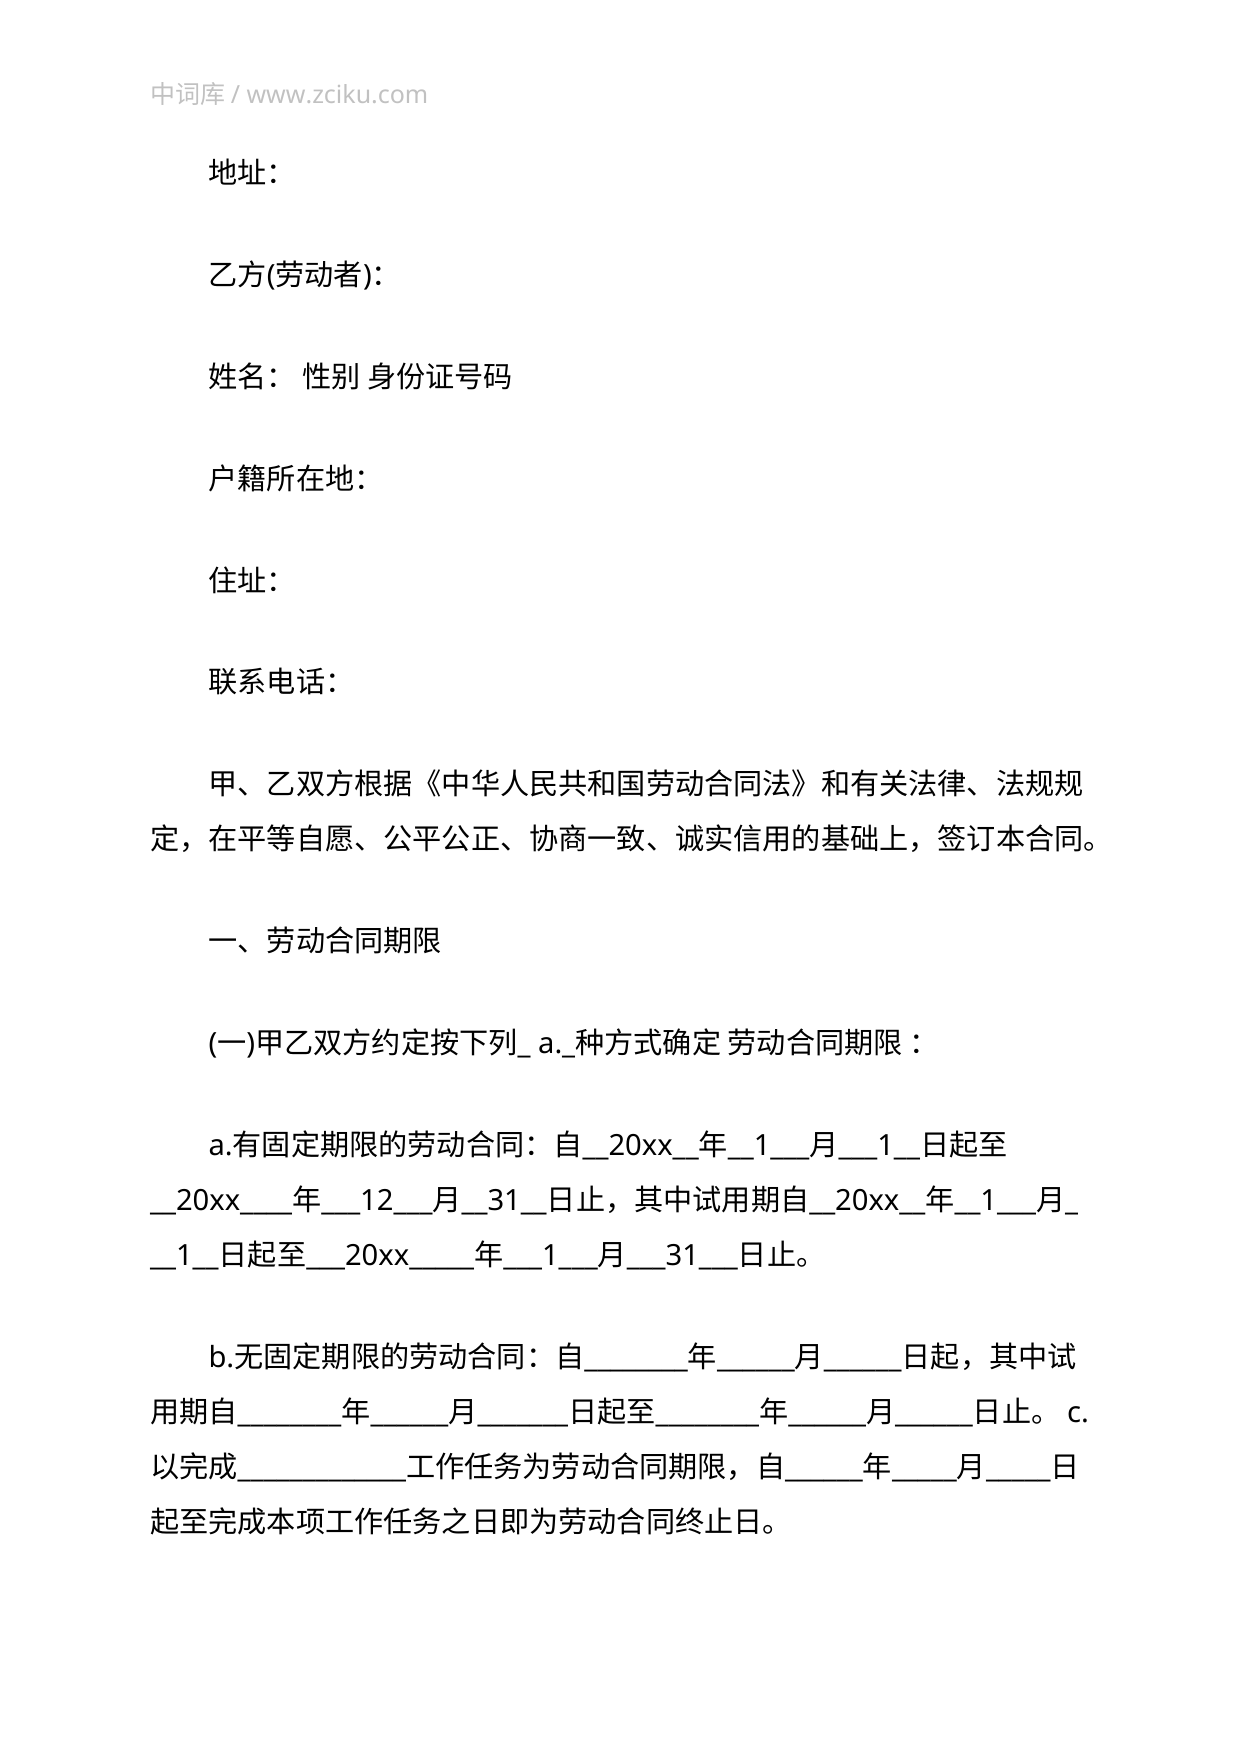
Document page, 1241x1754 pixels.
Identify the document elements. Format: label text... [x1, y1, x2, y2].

text 甲、乙双方根据《中华人民共和国劳动合同法》和有关法律、法规规定，在平等自愿、公平公正、协商一致、诚实信用的基础上，签订本合同。 [150, 761, 1090, 858]
text 户籍所在地： [150, 456, 1090, 498]
text 一、劳动合同期限 [150, 917, 1090, 960]
text a.有固定期限的劳动合同：自__20xx__年__1___月___1__日起至__20xx____年___12___月__31__日止，其中试用期自__20xx__年__1___月___1__日起至___20xx_____年___1___月___31___日止。 [150, 1121, 1090, 1274]
text 乙方(劳动者)： [150, 252, 1090, 294]
text 联系电话： [150, 659, 1090, 701]
text (一)甲乙双方约定按下列_ a._种方式确定 劳动合同期限 ： [150, 1019, 1090, 1062]
text b.无固定期限的劳动合同：自________年______月______日起，其中试用期自________年______月_______日起至________年______月______日止。 c.以完成_____________工作任务为劳动合同期限，自______年_____月_____日起至完成本项工作任务之日即为劳动合同终止日。 [150, 1333, 1090, 1541]
text 地址： [150, 150, 1090, 192]
text 住址： [150, 557, 1090, 599]
text 姓名： 性别 身份证号码 [150, 354, 1090, 396]
